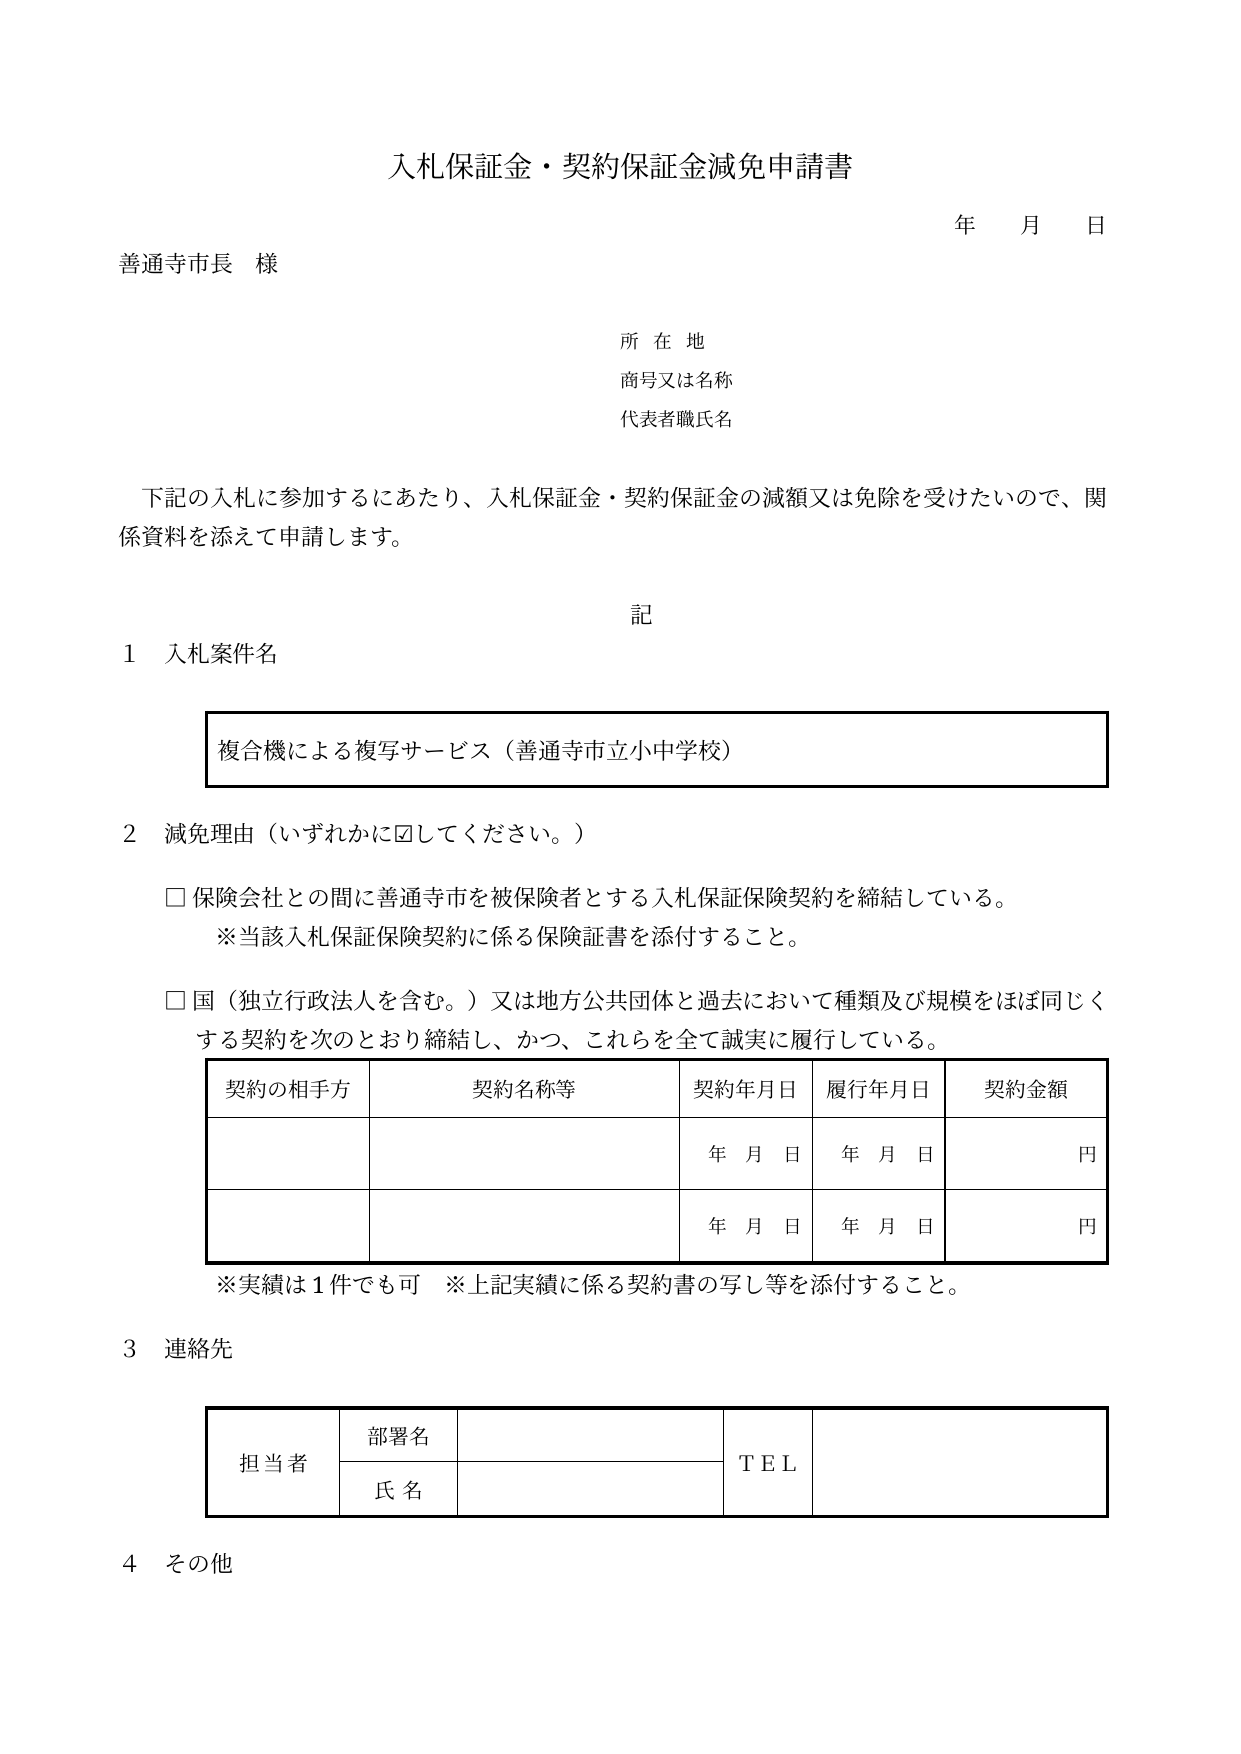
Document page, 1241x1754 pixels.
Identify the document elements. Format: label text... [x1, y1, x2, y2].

table_header 複合機による複写サービス（善通寺市立小中学校） [208, 714, 1106, 785]
table_cell [208, 1190, 369, 1261]
table_cell 年 月 日 [813, 1190, 944, 1261]
table_header 担当者 [208, 1410, 339, 1514]
text ※当該入札保証保険契約に係る保険証書を添付すること。 [118, 916, 1122, 955]
text 所在地 [620, 321, 1122, 360]
text ２ 減免理由（いずれかに☑してください。） [118, 813, 1122, 852]
table_header 契約名称等 [370, 1061, 679, 1117]
text □ 保険会社との間に善通寺市を被保険者とする入札保証保険契約を締結している。 [118, 877, 1122, 916]
text 善通寺市長 様 [118, 243, 1122, 282]
table_cell 年 月 日 [813, 1118, 944, 1189]
table_cell 年 月 日 [680, 1190, 812, 1261]
text 年 月 日 [118, 204, 1107, 243]
table_header [813, 1410, 1106, 1514]
table_cell [370, 1118, 679, 1189]
table_cell 年 月 日 [680, 1118, 812, 1189]
text 代表者職氏名 [620, 399, 1122, 438]
subtitle 記 [162, 594, 1122, 633]
table_header 履行年月日 [813, 1061, 944, 1117]
text 入札保証金・契約保証金減免申請書 [118, 126, 1122, 204]
text １ 入札案件名 [118, 633, 1122, 672]
table_header ＴＥＬ [724, 1410, 812, 1514]
text ※実績は1件でも可 ※上記実績に係る契約書の写し等を添付すること。 [118, 1264, 1122, 1303]
table_cell 円 [946, 1118, 1106, 1189]
table_header 契約年月日 [680, 1061, 812, 1117]
table_header 契約金額 [946, 1061, 1106, 1117]
table_cell [370, 1190, 679, 1261]
text □ 国（独立行政法人を含む。）又は地方公共団体と過去において種類及び規模をほぼ同じく [118, 980, 1122, 1019]
table_header 契約の相手方 [208, 1061, 369, 1117]
text 下記の入札に参加するにあたり、入札保証金・契約保証金の減額又は免除を受けたいので、関係資料を添えて申請します。 [118, 477, 1107, 555]
text する契約を次のとおり締結し、かつ、これらを全て誠実に履行している。 [184, 1019, 1122, 1058]
table_header [458, 1410, 723, 1461]
table_cell [458, 1462, 723, 1514]
table_cell 氏名 [340, 1462, 457, 1514]
text 商号又は名称 [620, 360, 1122, 399]
table_header 部署名 [340, 1410, 457, 1461]
text ３ 連絡先 [118, 1328, 1122, 1367]
text ４ その他 [118, 1543, 1122, 1582]
table_cell [208, 1118, 369, 1189]
table_cell 円 [946, 1190, 1106, 1261]
